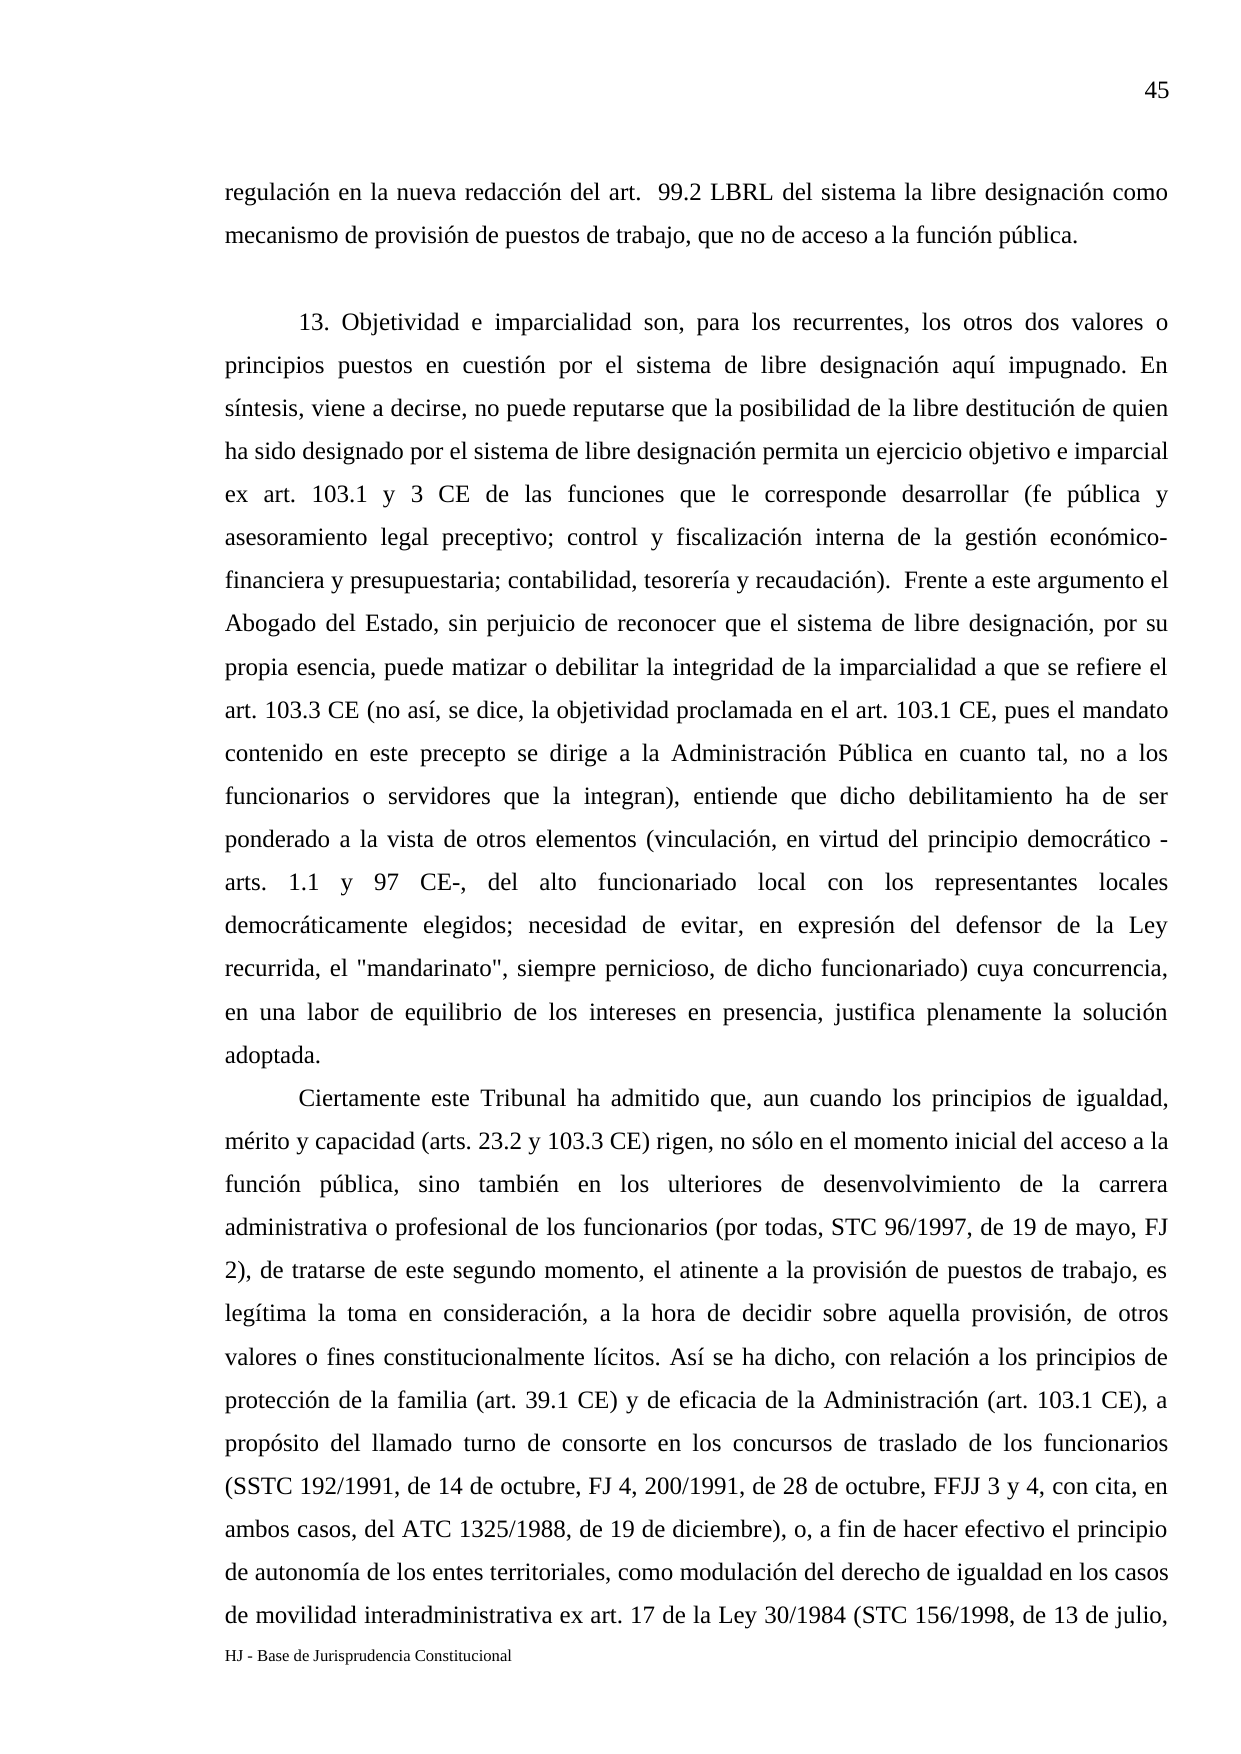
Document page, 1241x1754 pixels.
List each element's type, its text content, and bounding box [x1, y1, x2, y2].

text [224, 1083, 1169, 1629]
text 13. Objetividad e imparcialidad son, para los recurrentes, los otros dos valores o principios puestos en cuestión por el sistema de libre designación aquí impugnado. En síntesis, viene a decirse, no puede reputarse que la posibilidad de la libre destitución de quien ha sido designado por el sistema de libre designación permita un ejercicio objetivo e imparcial ex art. 103.1 y 3 CE de las funciones que le corresponde desarrollar (fe pública y asesoramiento legal preceptivo; control y fiscalización interna de la gestión económico-financiera y presupuestaria; contabilidad, tesorería y recaudación). Frente a este argumento el Abogado del Estado, sin perjuicio de reconocer que el sistema de libre designación, por su propia esencia, puede matizar o debilitar la integridad de la imparcialidad a que se refiere el art. 103.3 CE (no así, se dice, la objetividad proclamada en el art. 103.1 CE, pues el mandato contenido en este precepto se dirige a la Administración Pública en cuanto tal, no a los funcionarios o servidores que la integran), entiende que dicho debilitamiento ha de ser ponderado a la vista de otros elementos (vinculación, en virtud del principio democrático - arts. 1.1 y 97 CE-, del alto funcionariado local con los representantes locales democráticamente elegidos; necesidad de evitar, en expresión del defensor de la Ley recurrida, el "mandarinato", siempre pernicioso, de dicho funcionariado) cuya concurrencia, en una labor de equilibrio de los intereses en presencia, justifica plenamente la solución adoptada. [224, 307, 1169, 1068]
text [224, 177, 1169, 249]
